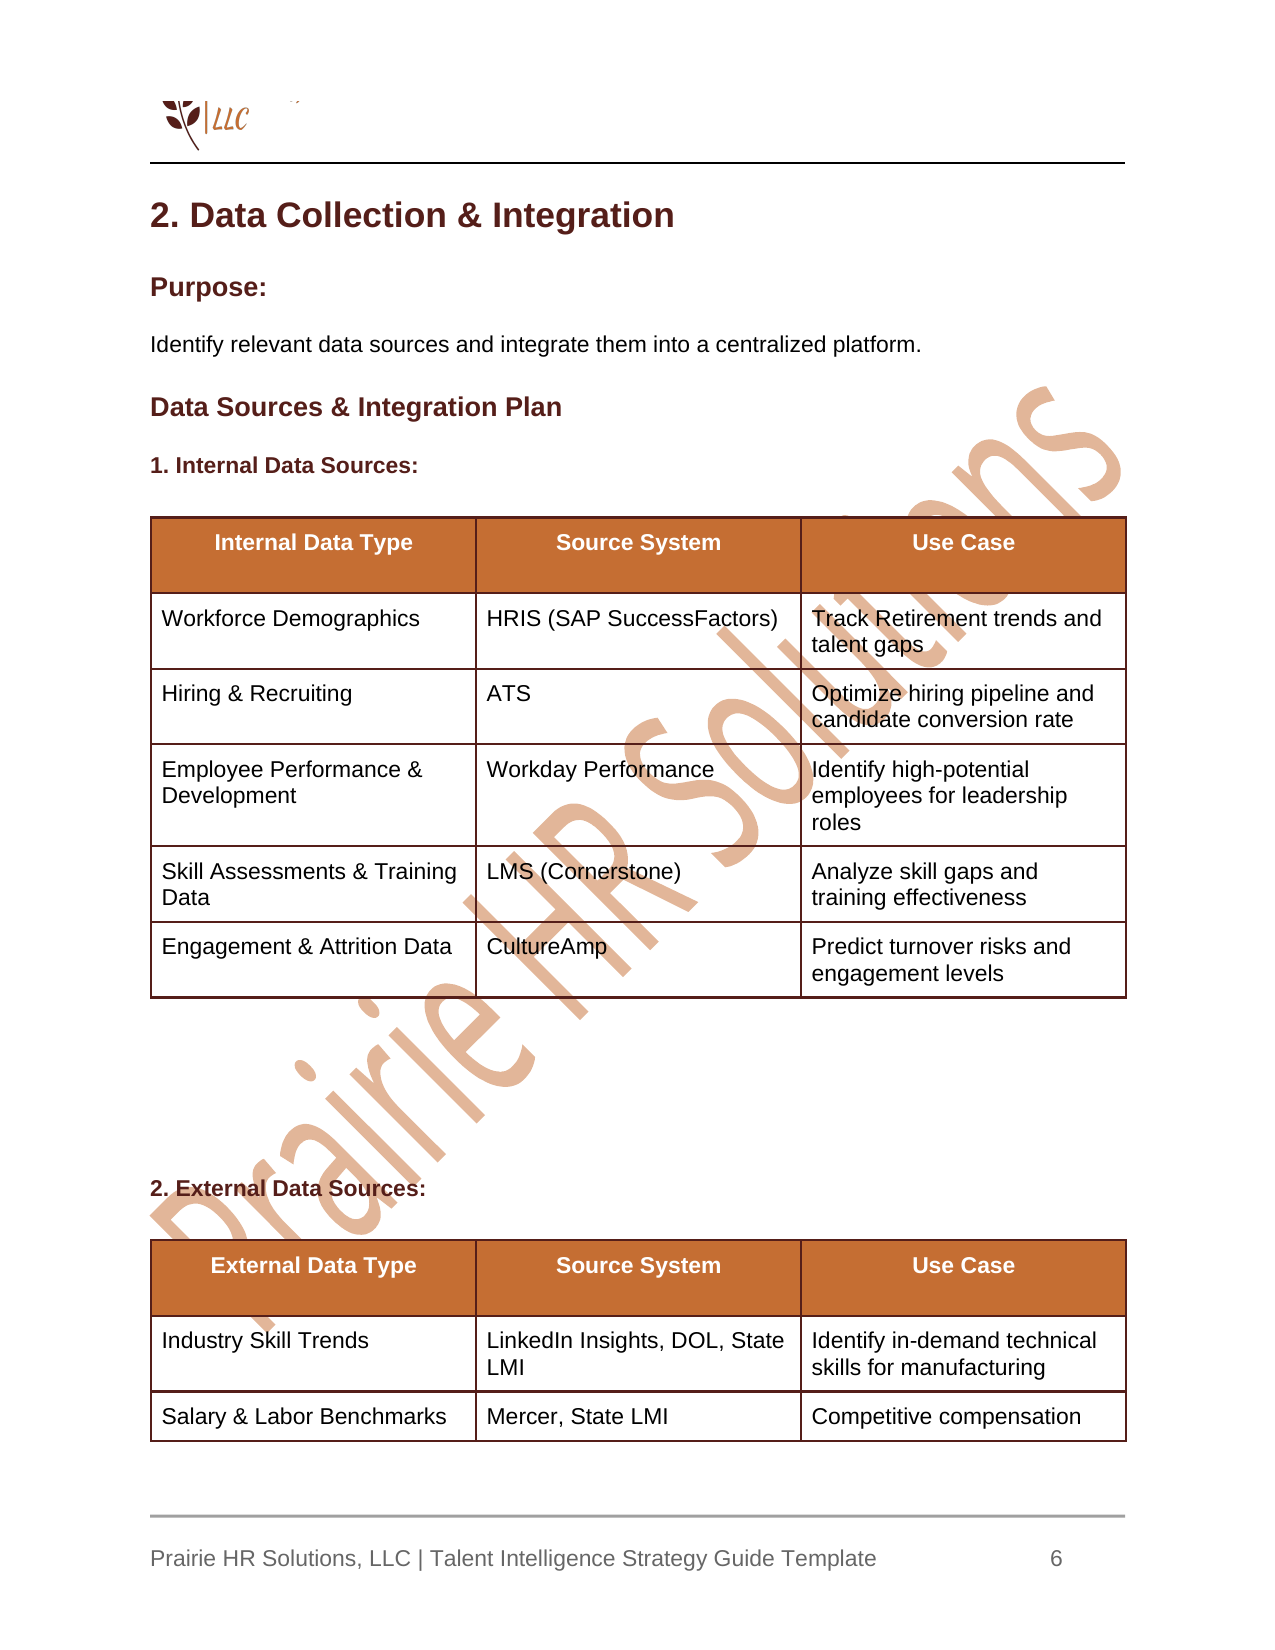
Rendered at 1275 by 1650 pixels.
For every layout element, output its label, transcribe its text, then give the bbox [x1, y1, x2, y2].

table_cell Optimize hiring pipeline and candidate conversion rate [802, 670, 1125, 743]
table_cell Mercer, State LMI [477, 1393, 800, 1440]
table_cell Industry Skill Trends [152, 1317, 475, 1390]
subtitle 2. External Data Sources: [150, 1174, 1125, 1201]
table_header Source System [477, 519, 800, 592]
table_cell Identify in-demand technical skills for manufacturing [802, 1317, 1125, 1390]
table_cell Hiring & Recruiting [152, 670, 475, 743]
table_cell Employee Performance & Development [152, 745, 475, 845]
table_cell Skill Assessments & Training Data [152, 847, 475, 921]
subtitle Purpose: [150, 271, 1125, 302]
table_cell Analyze skill gaps and training effectiveness [802, 847, 1125, 921]
picture [161, 101, 312, 151]
table_cell Predict turnover risks and engagement levels [802, 923, 1125, 996]
table_cell LinkedIn Insights, DOL, State LMI [477, 1317, 800, 1390]
table_cell CultureAmp [477, 923, 800, 996]
table_header Use Case [802, 519, 1125, 592]
table_header Use Case [802, 1241, 1125, 1315]
subtitle 1. Internal Data Sources: [150, 452, 1125, 478]
table_cell Workday Performance [477, 745, 800, 845]
table_cell Competitive compensation [802, 1393, 1125, 1440]
table_cell Identify high-potential employees for leadership roles [802, 745, 1125, 845]
table_cell Track Retirement trends and talent gaps [802, 594, 1125, 668]
table_cell Engagement & Attrition Data [152, 923, 475, 996]
table_cell LMS (Cornerstone) [477, 847, 800, 921]
table_cell HRIS (SAP SuccessFactors) [477, 594, 800, 668]
subtitle Data Sources & Integration Plan [150, 391, 1125, 422]
table_cell ATS [477, 670, 800, 743]
subtitle 2. Data Collection & Integration [150, 194, 1125, 235]
text Identify relevant data sources and integrate them into a centralized platform. [150, 331, 1125, 358]
table_cell Salary & Labor Benchmarks [152, 1393, 475, 1440]
table_header Internal Data Type [152, 519, 475, 592]
table_header External Data Type [152, 1241, 475, 1315]
table_cell Workforce Demographics [152, 594, 475, 668]
table_header Source System [477, 1241, 800, 1315]
